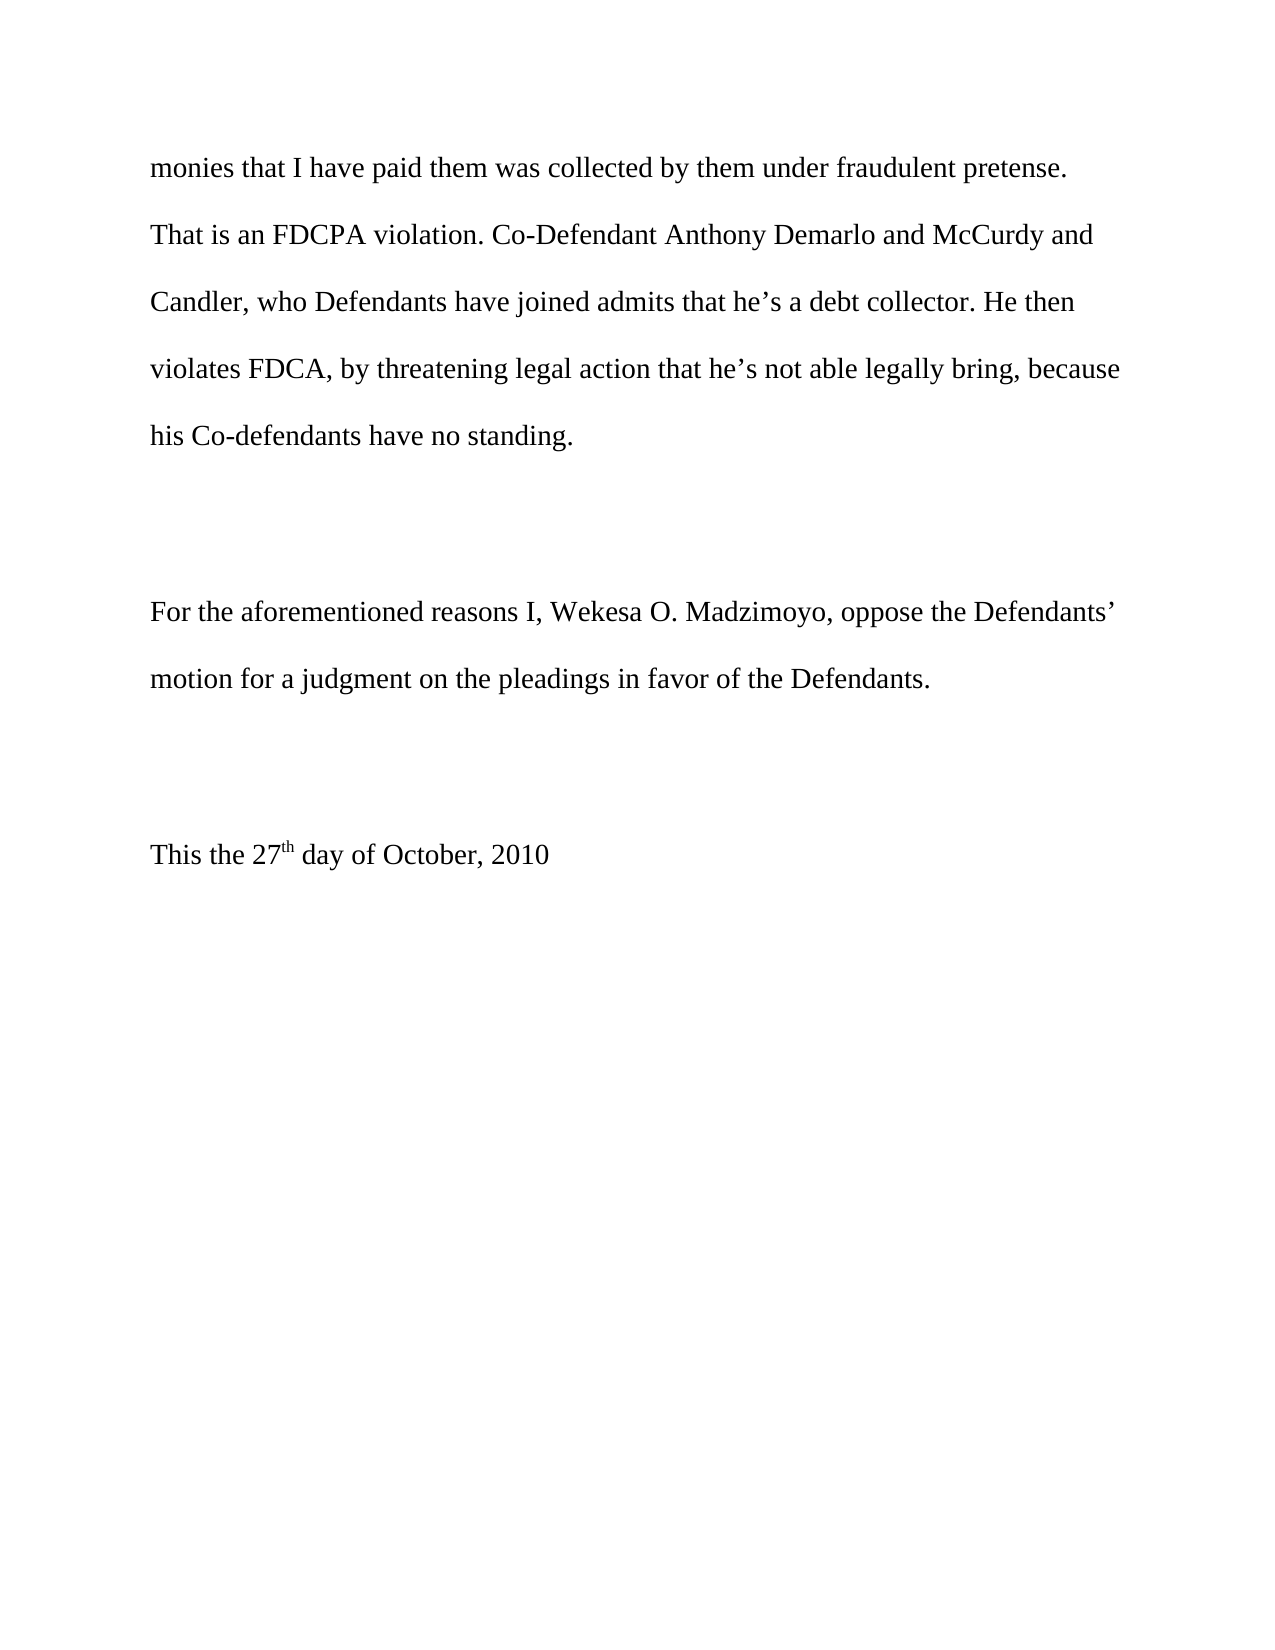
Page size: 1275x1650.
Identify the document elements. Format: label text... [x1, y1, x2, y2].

text For the aforementioned reasons I, Wekesa O. Madzimoyo, oppose the Defendants’ motion for a judgment on the pleadings in favor of the Defendants. [150, 594, 1125, 695]
text This the 27th day of October, 2010 [150, 837, 1125, 871]
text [150, 150, 1125, 452]
